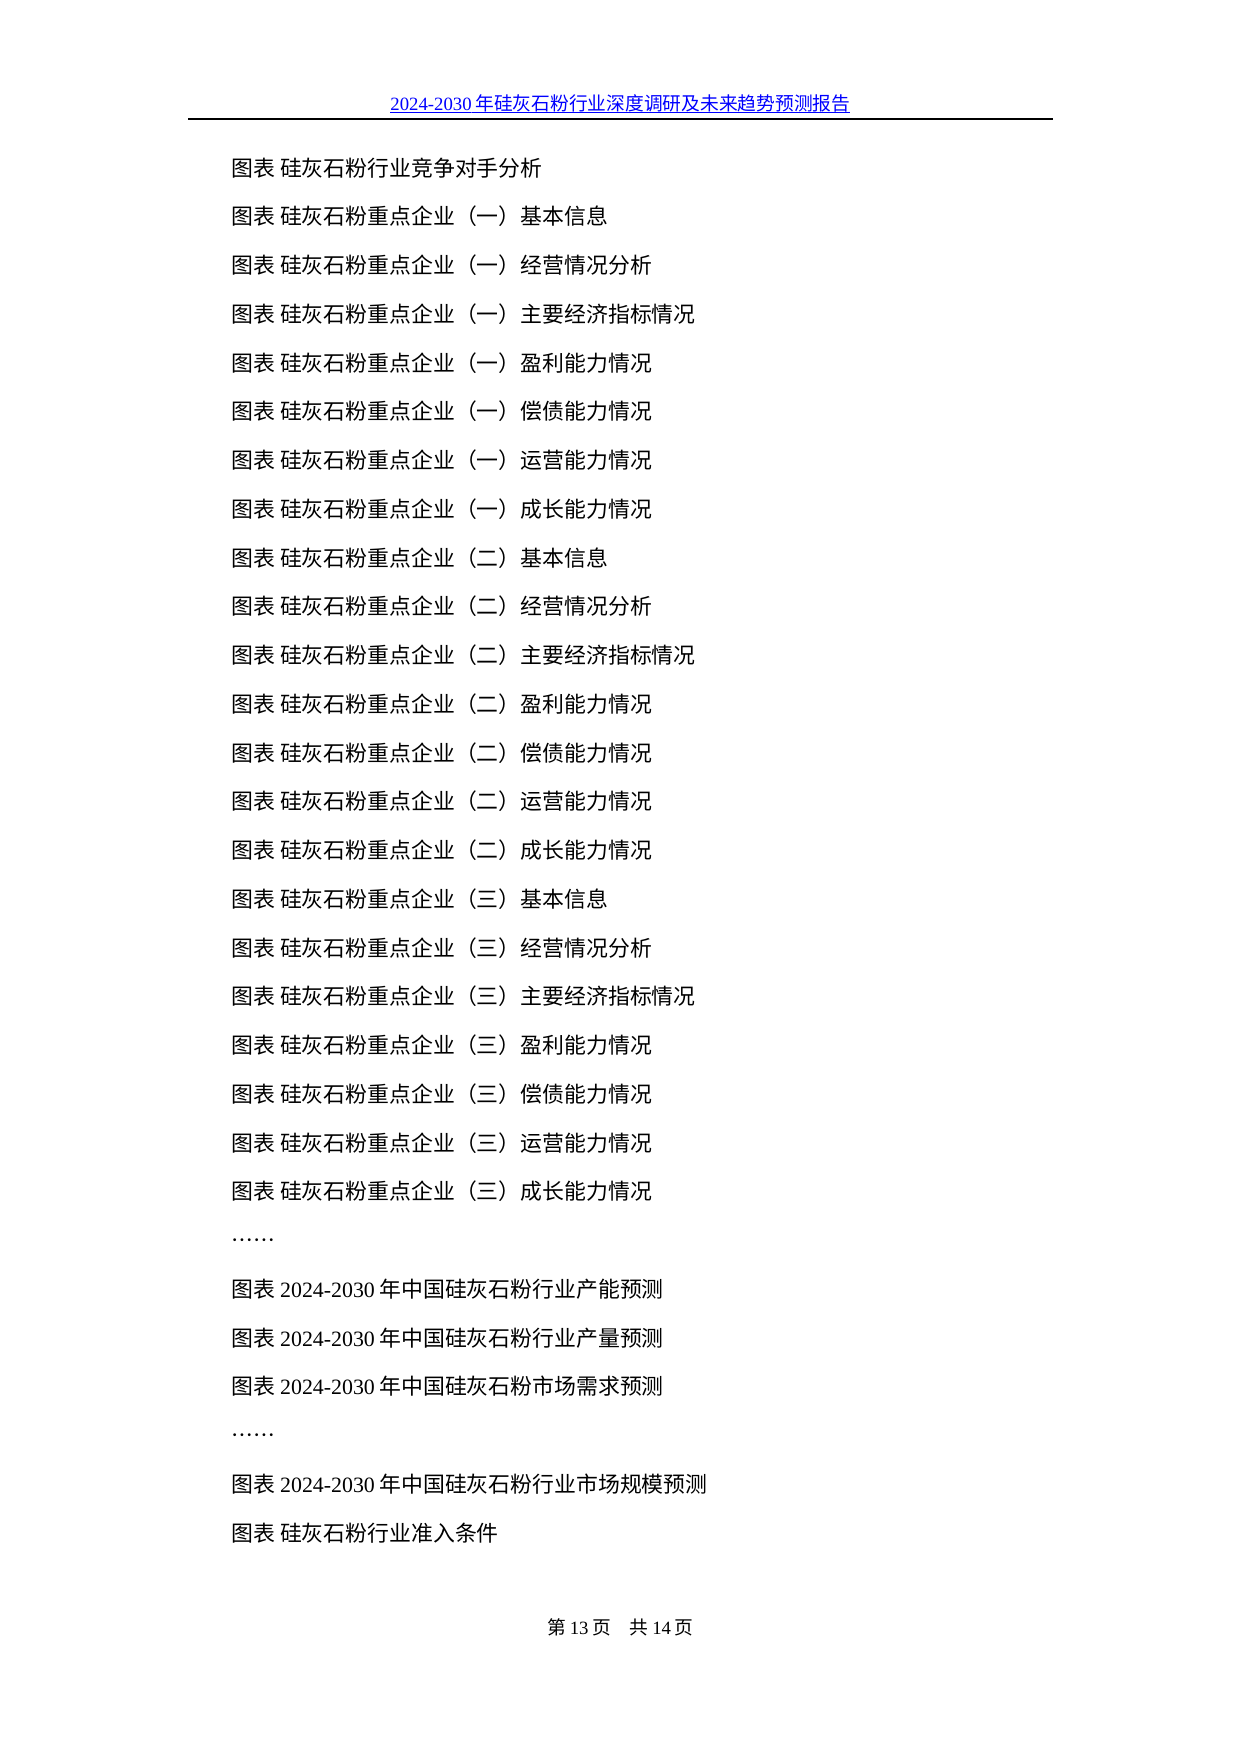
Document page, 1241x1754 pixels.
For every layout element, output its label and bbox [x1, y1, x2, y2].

text [187, 150, 1053, 1548]
